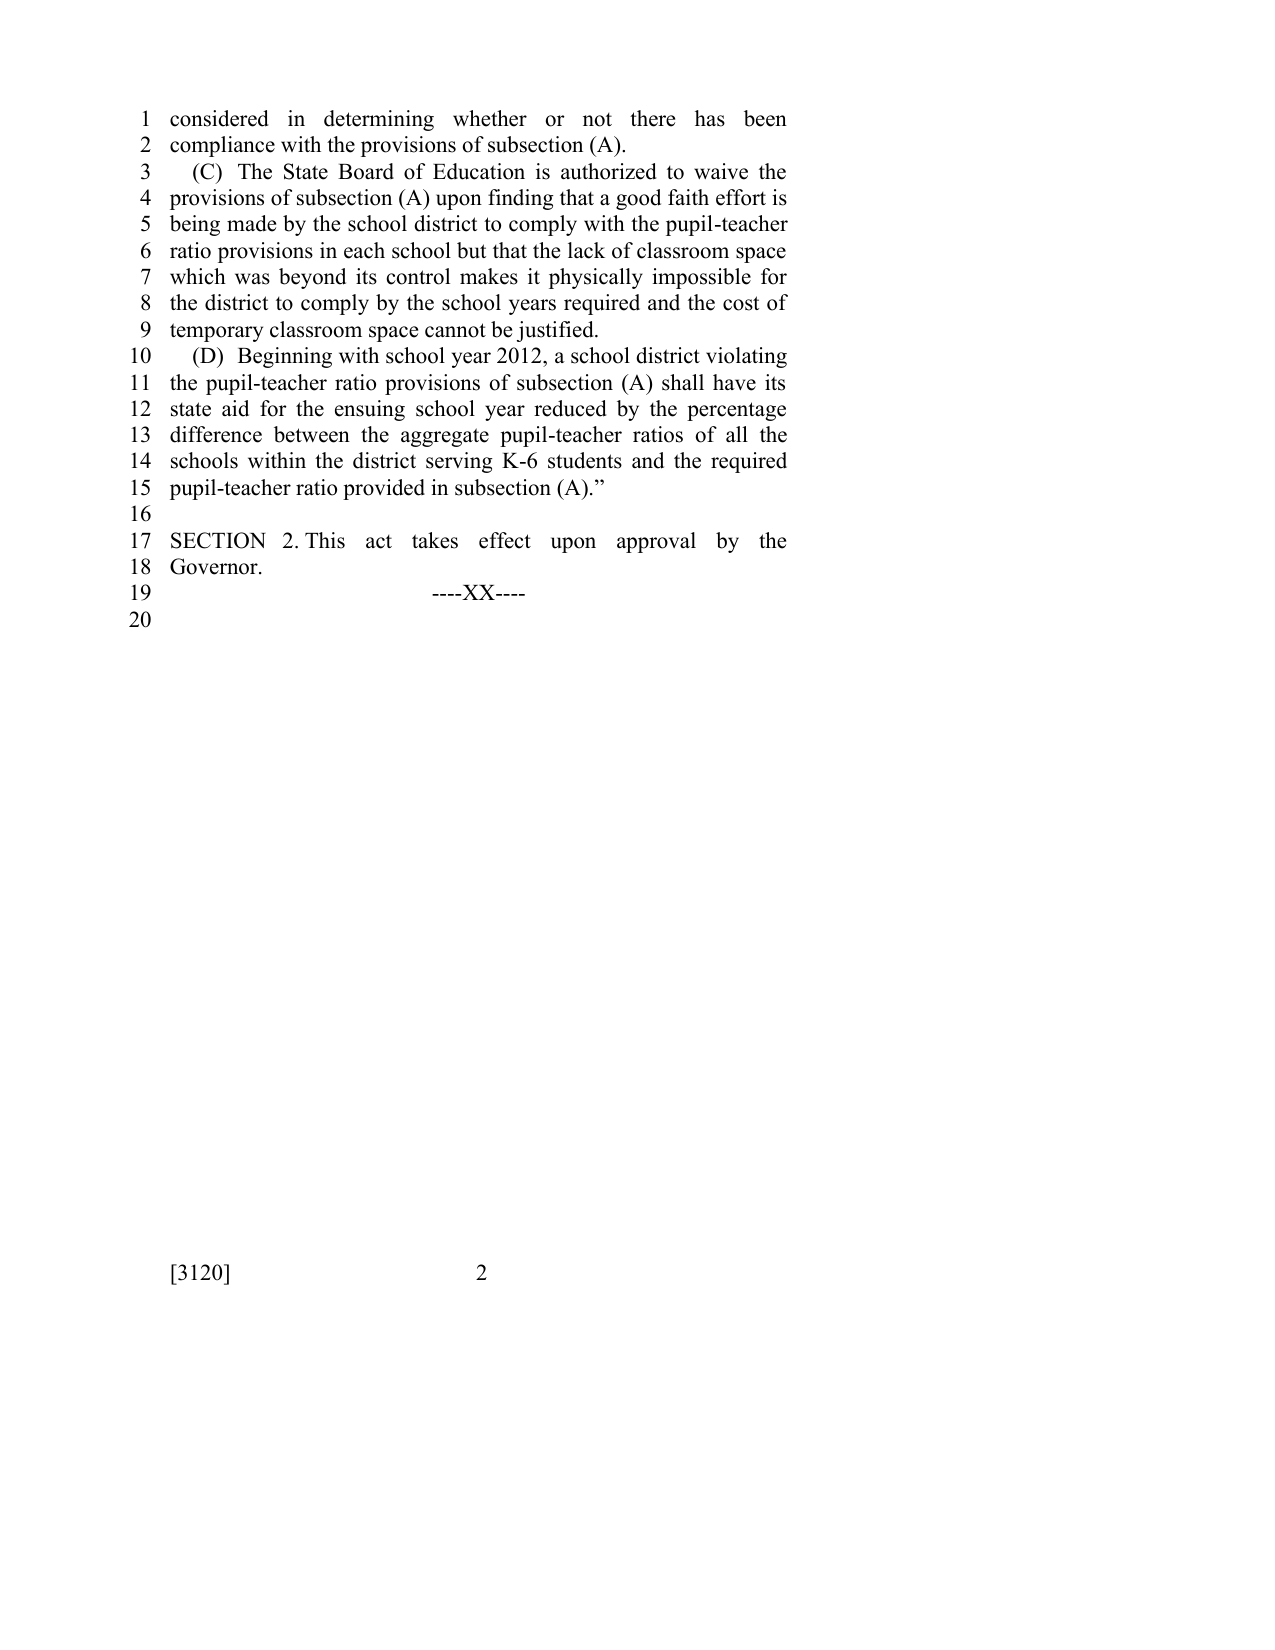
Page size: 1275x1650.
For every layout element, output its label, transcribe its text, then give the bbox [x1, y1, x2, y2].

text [169, 105, 787, 158]
text (D) Beginning with school year 2012, a school district violating the pupil-teacher ratio provisions of subsection (A) shall have its state aid for the ensuing school year reduced by the percentage difference between the aggregate pupil-teacher ratios of all the schools within the district serving K-6 students and the required pupil-teacher ratio provided in subsection (A).” [169, 342, 787, 500]
text SECTION 2. This act takes effect upon approval by the Governor. [169, 527, 787, 579]
text (C) The State Board of Education is authorized to waive the provisions of subsection (A) upon finding that a good faith effort is being made by the school district to comply with the pupil-teacher ratio provisions in each school but that the lack of classroom space which was beyond its control makes it physically impossible for the district to comply by the school years required and the cost of temporary classroom space cannot be justified. [169, 158, 787, 342]
text ----XX---- [169, 579, 787, 606]
